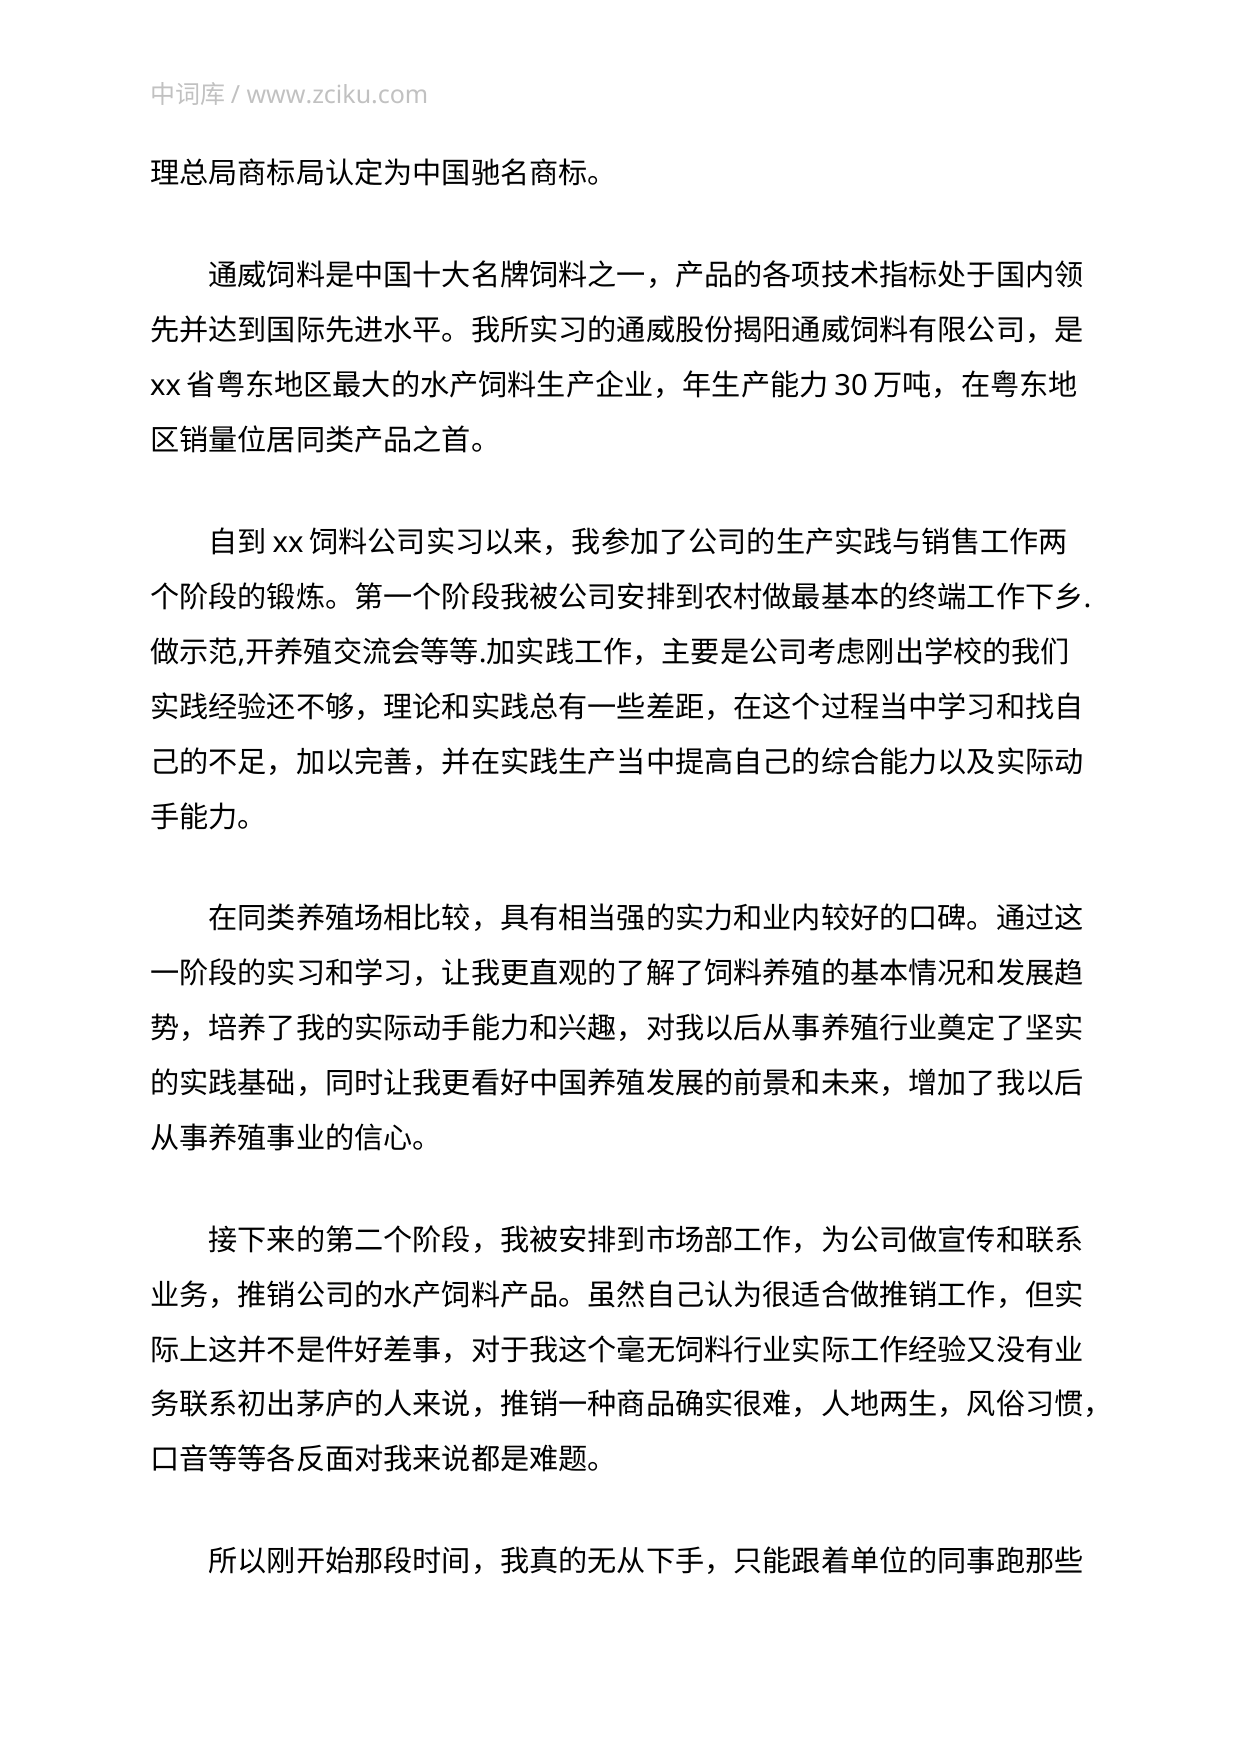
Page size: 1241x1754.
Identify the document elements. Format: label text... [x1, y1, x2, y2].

text 接下来的第二个阶段，我被安排到市场部工作，为公司做宣传和联系业务，推销公司的水产饲料产品。虽然自己认为很适合做推销工作，但实际上这并不是件好差事，对于我这个毫无饲料行业实际工作经验又没有业务联系初出茅庐的人来说，推销一种商品确实很难，人地两生，风俗习惯，口音等等各反面对我来说都是难题。 [150, 1216, 1090, 1478]
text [150, 1538, 1090, 1580]
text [150, 150, 1090, 192]
text 在同类养殖场相比较，具有相当强的实力和业内较好的口碑。通过这一阶段的实习和学习，让我更直观的了解了饲料养殖的基本情况和发展趋势，培养了我的实际动手能力和兴趣，对我以后从事养殖行业奠定了坚实的实践基础，同时让我更看好中国养殖发展的前景和未来，增加了我以后从事养殖事业的信心。 [150, 895, 1090, 1157]
text 通威饲料是中国十大名牌饲料之一，产品的各项技术指标处于国内领先并达到国际先进水平。我所实习的通威股份揭阳通威饲料有限公司，是xx省粤东地区最大的水产饲料生产企业，年生产能力30万吨，在粤东地区销量位居同类产品之首。 [150, 252, 1090, 459]
text 自到xx饲料公司实习以来，我参加了公司的生产实践与销售工作两个阶段的锻炼。第一个阶段我被公司安排到农村做最基本的终端工作下乡.做示范,开养殖交流会等等.加实践工作，主要是公司考虑刚出学校的我们实践经验还不够，理论和实践总有一些差距，在这个过程当中学习和找自己的不足，加以完善，并在实践生产当中提高自己的综合能力以及实际动手能力。 [150, 518, 1090, 835]
